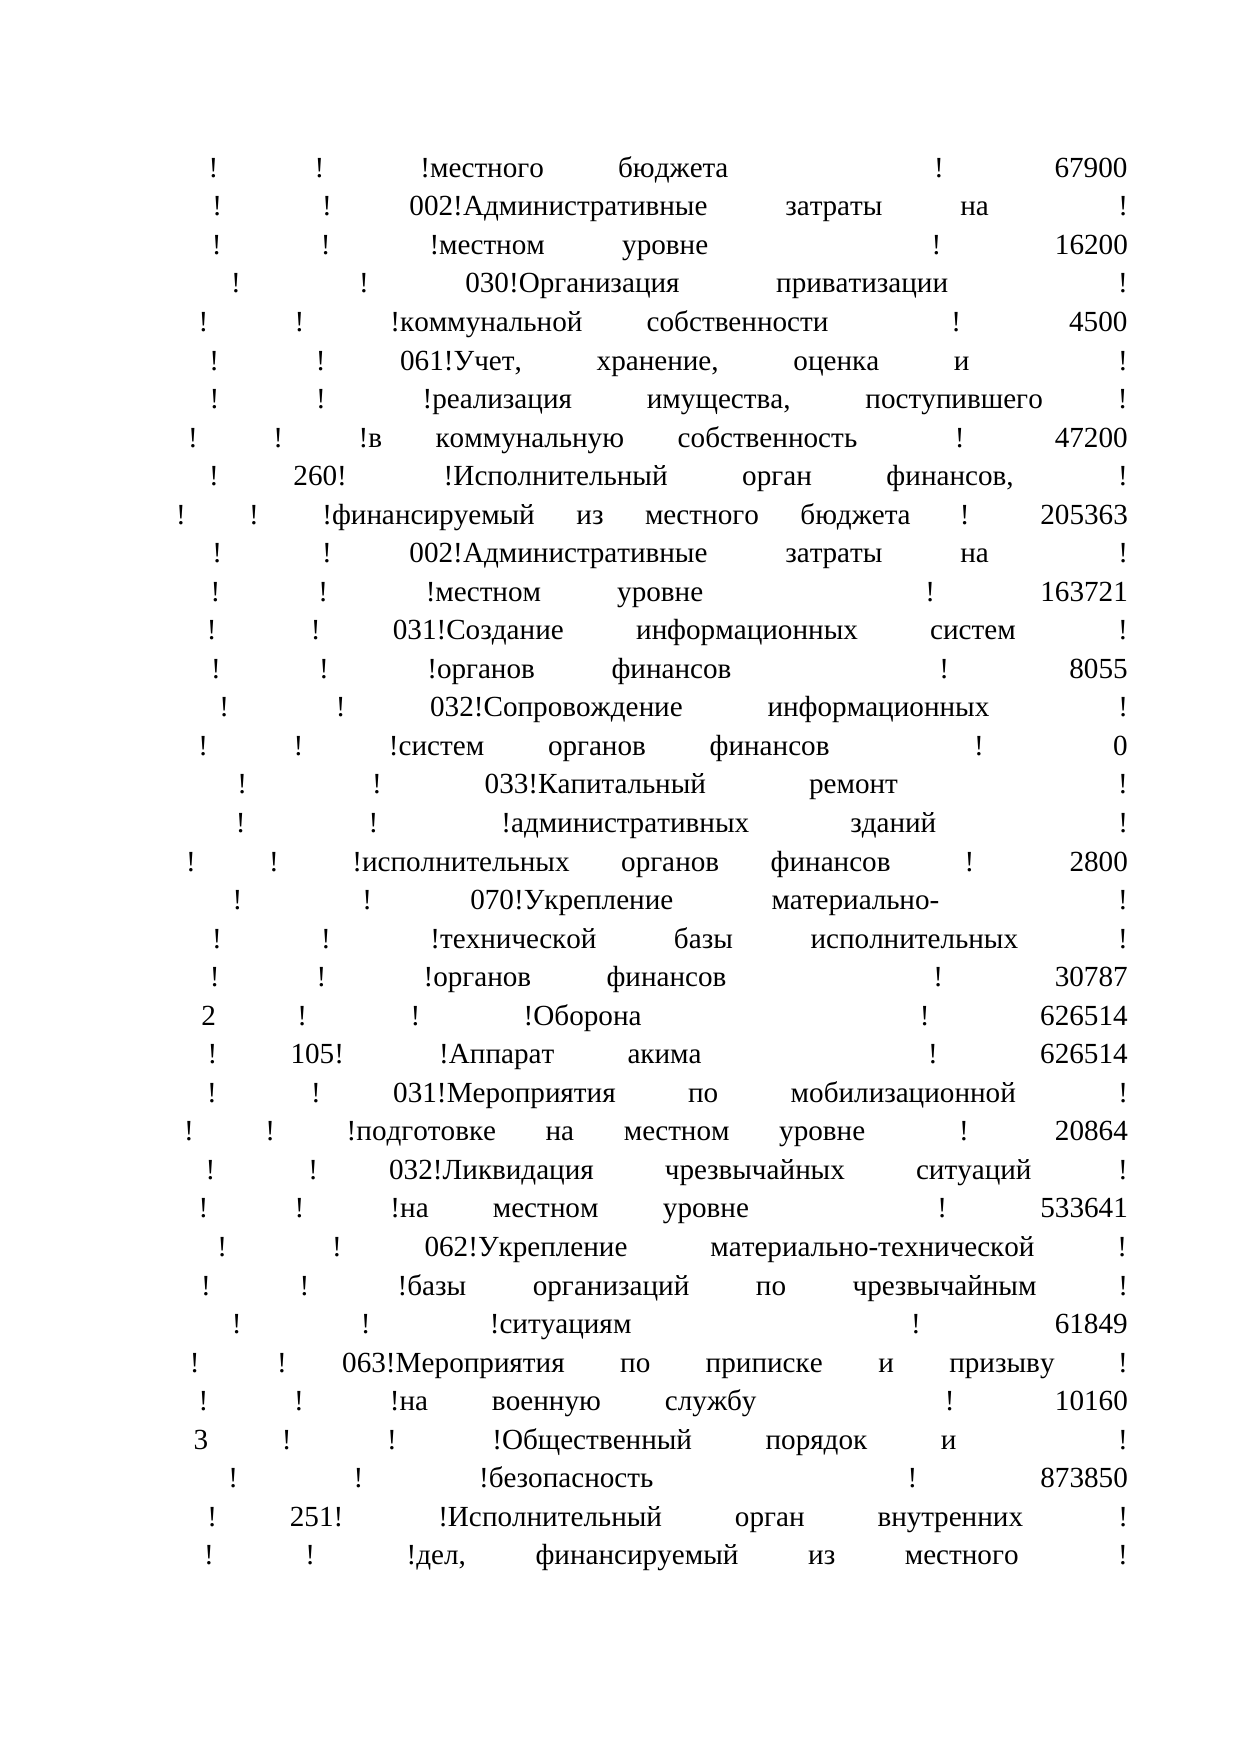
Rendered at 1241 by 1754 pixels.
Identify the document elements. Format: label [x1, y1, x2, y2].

text [112, 150, 1128, 1571]
